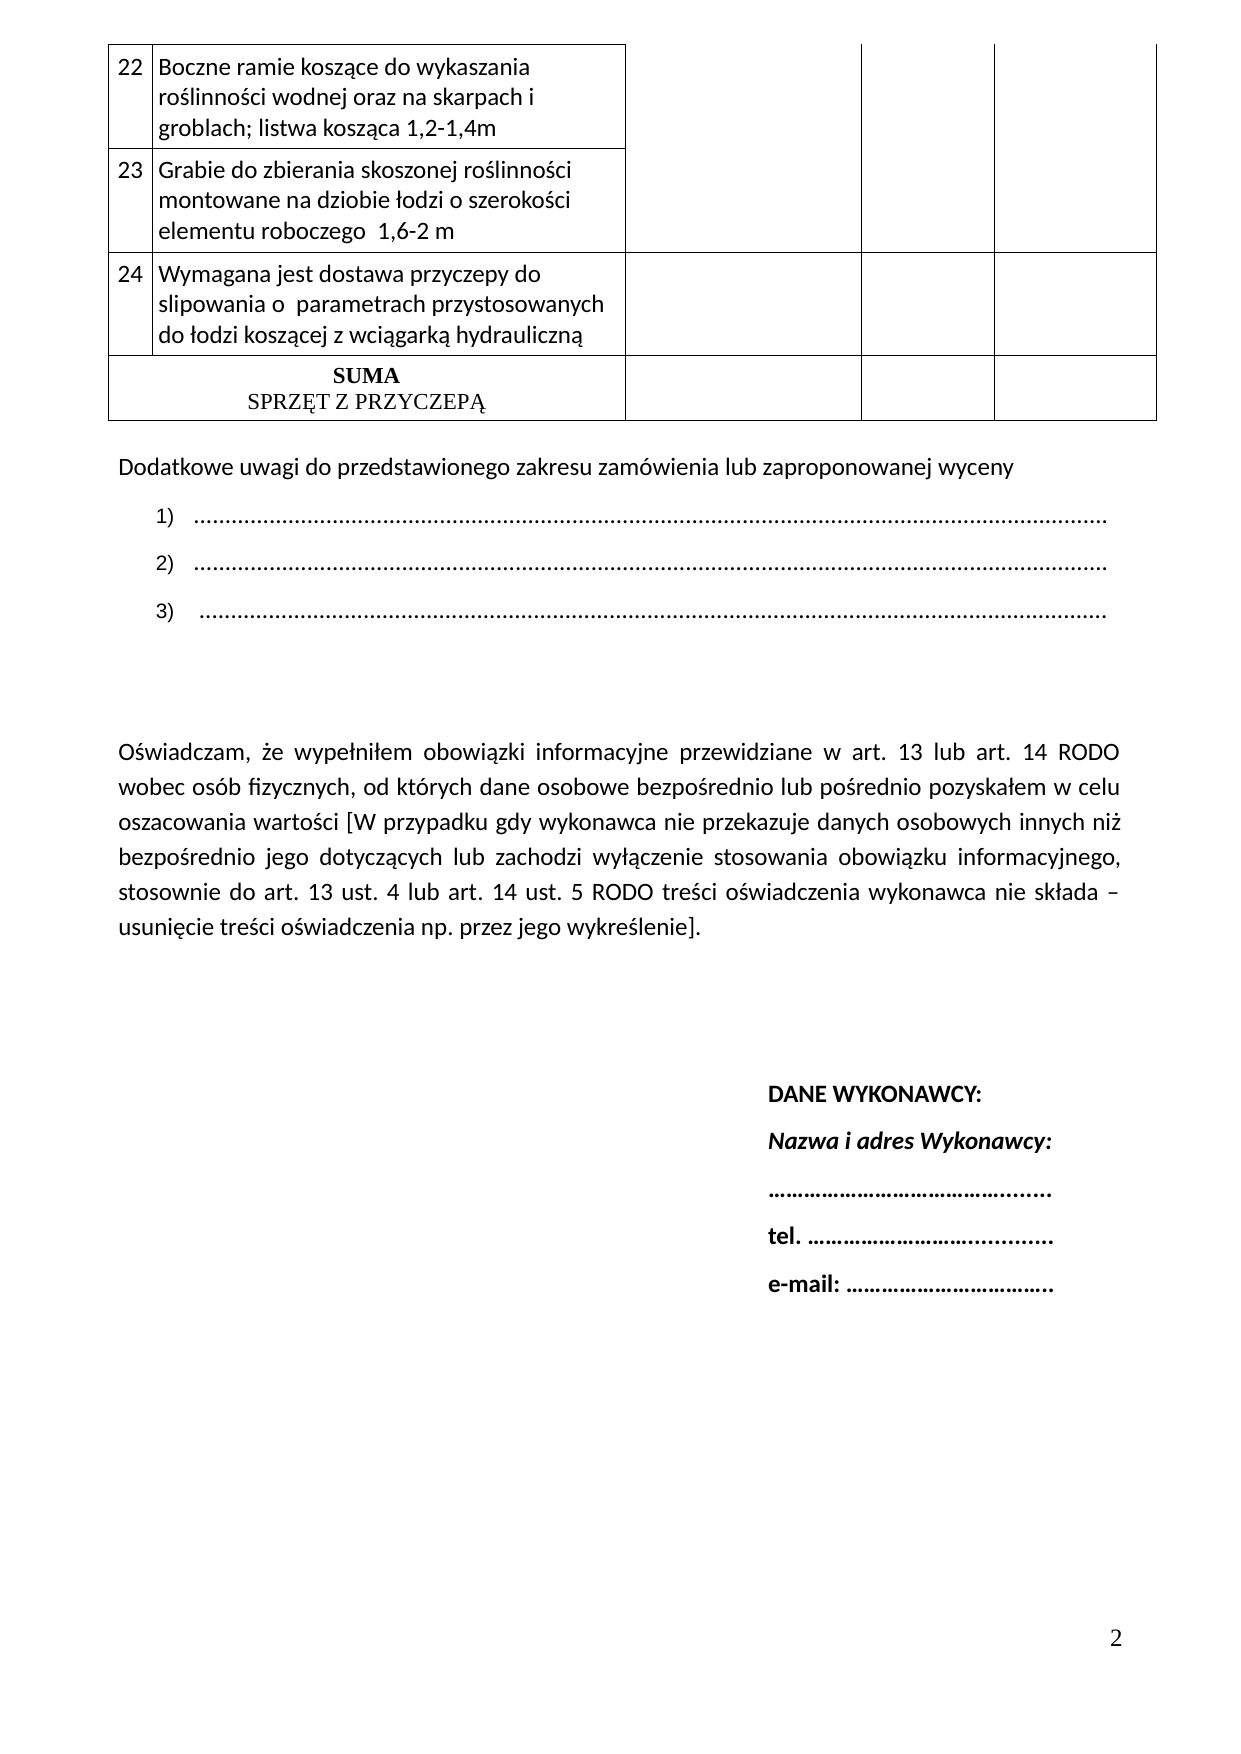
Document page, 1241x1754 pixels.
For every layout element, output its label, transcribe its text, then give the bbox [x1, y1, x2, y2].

text DANE WYKONAWCY: [768, 1078, 1122, 1108]
table_cell Grabie do zbierania skoszonej roślinności montowane na dziobie łodzi o szerokości elementu roboczego 1,6-2 m [153, 149, 625, 251]
text Oświadczam, że wypełniłem obowiązki informacyjne przewidziane w art. 13 lub art. 14 RODO wobec osób fizycznych, od których dane osobowe bezpośrednio lub pośrednio pozyskałem w celu oszacowania wartości [W przypadku gdy wykonawca nie przekazuje danych osobowych innych niż bezpośrednio jego dotyczących lub zachodzi wyłączenie stosowania obowiązku informacyjnego, stosownie do art. 13 ust. 4 lub art. 14 ust. 5 RODO treści oświadczenia wykonawca nie składa – usunięcie treści oświadczenia np. przez jego wykreślenie]. [118, 736, 1122, 942]
table_cell [995, 253, 1156, 355]
table_cell 23 [109, 149, 152, 251]
table_cell 24 [109, 253, 152, 355]
table_cell [626, 356, 861, 420]
table_cell [626, 253, 861, 355]
text …………………………………........ [768, 1173, 1122, 1203]
table_cell [862, 356, 994, 420]
list ................................................................................................................................................. [156, 499, 1122, 529]
table_cell Wymagana jest dostawa przyczepy do slipowania o parametrach przystosowanych do łodzi koszącej z wciągarką hydrauliczną [153, 253, 625, 355]
text Nazwa i adres Wykonawcy: [768, 1125, 1122, 1156]
list ................................................................................................................................................. [156, 546, 1122, 577]
table_cell SUMA SPRZĘT Z PRZYCZEPĄ [109, 356, 625, 420]
text e-mail: …………………………….. [768, 1268, 1122, 1298]
table_cell [995, 356, 1156, 420]
list ................................................................................................................................................ [156, 594, 1122, 624]
table_cell [862, 253, 994, 355]
table_cell Boczne ramie koszące do wykaszania roślinności wodnej oraz na skarpach i groblach; listwa kosząca 1,2-1,4m [153, 45, 625, 148]
text tel. ………………………............. [768, 1220, 1122, 1251]
table_cell 22 [109, 45, 152, 148]
text Dodatkowe uwagi do przedstawionego zakresu zamówienia lub zaproponowanej wyceny [118, 451, 1122, 482]
